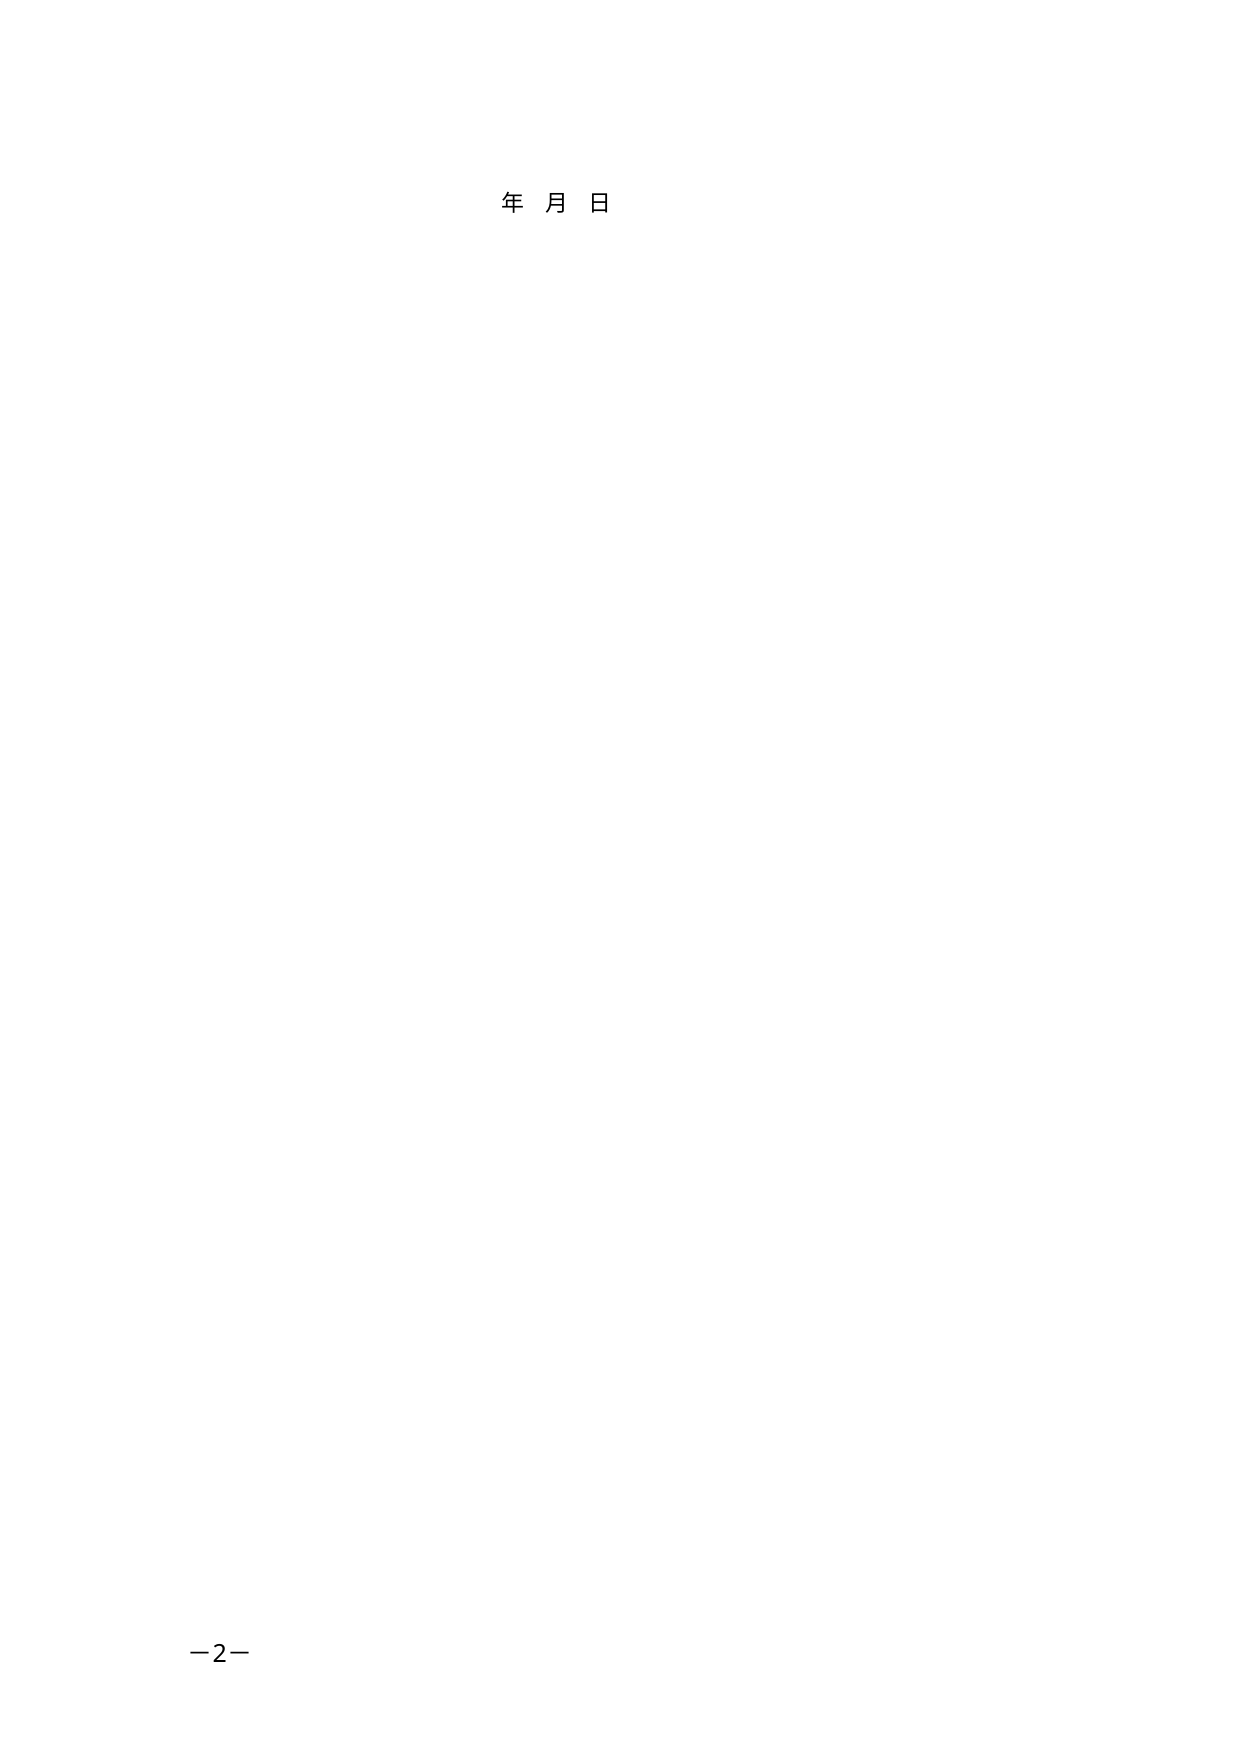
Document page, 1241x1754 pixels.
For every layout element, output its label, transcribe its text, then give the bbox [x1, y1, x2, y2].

text 年 月 日 [187, 164, 1053, 223]
